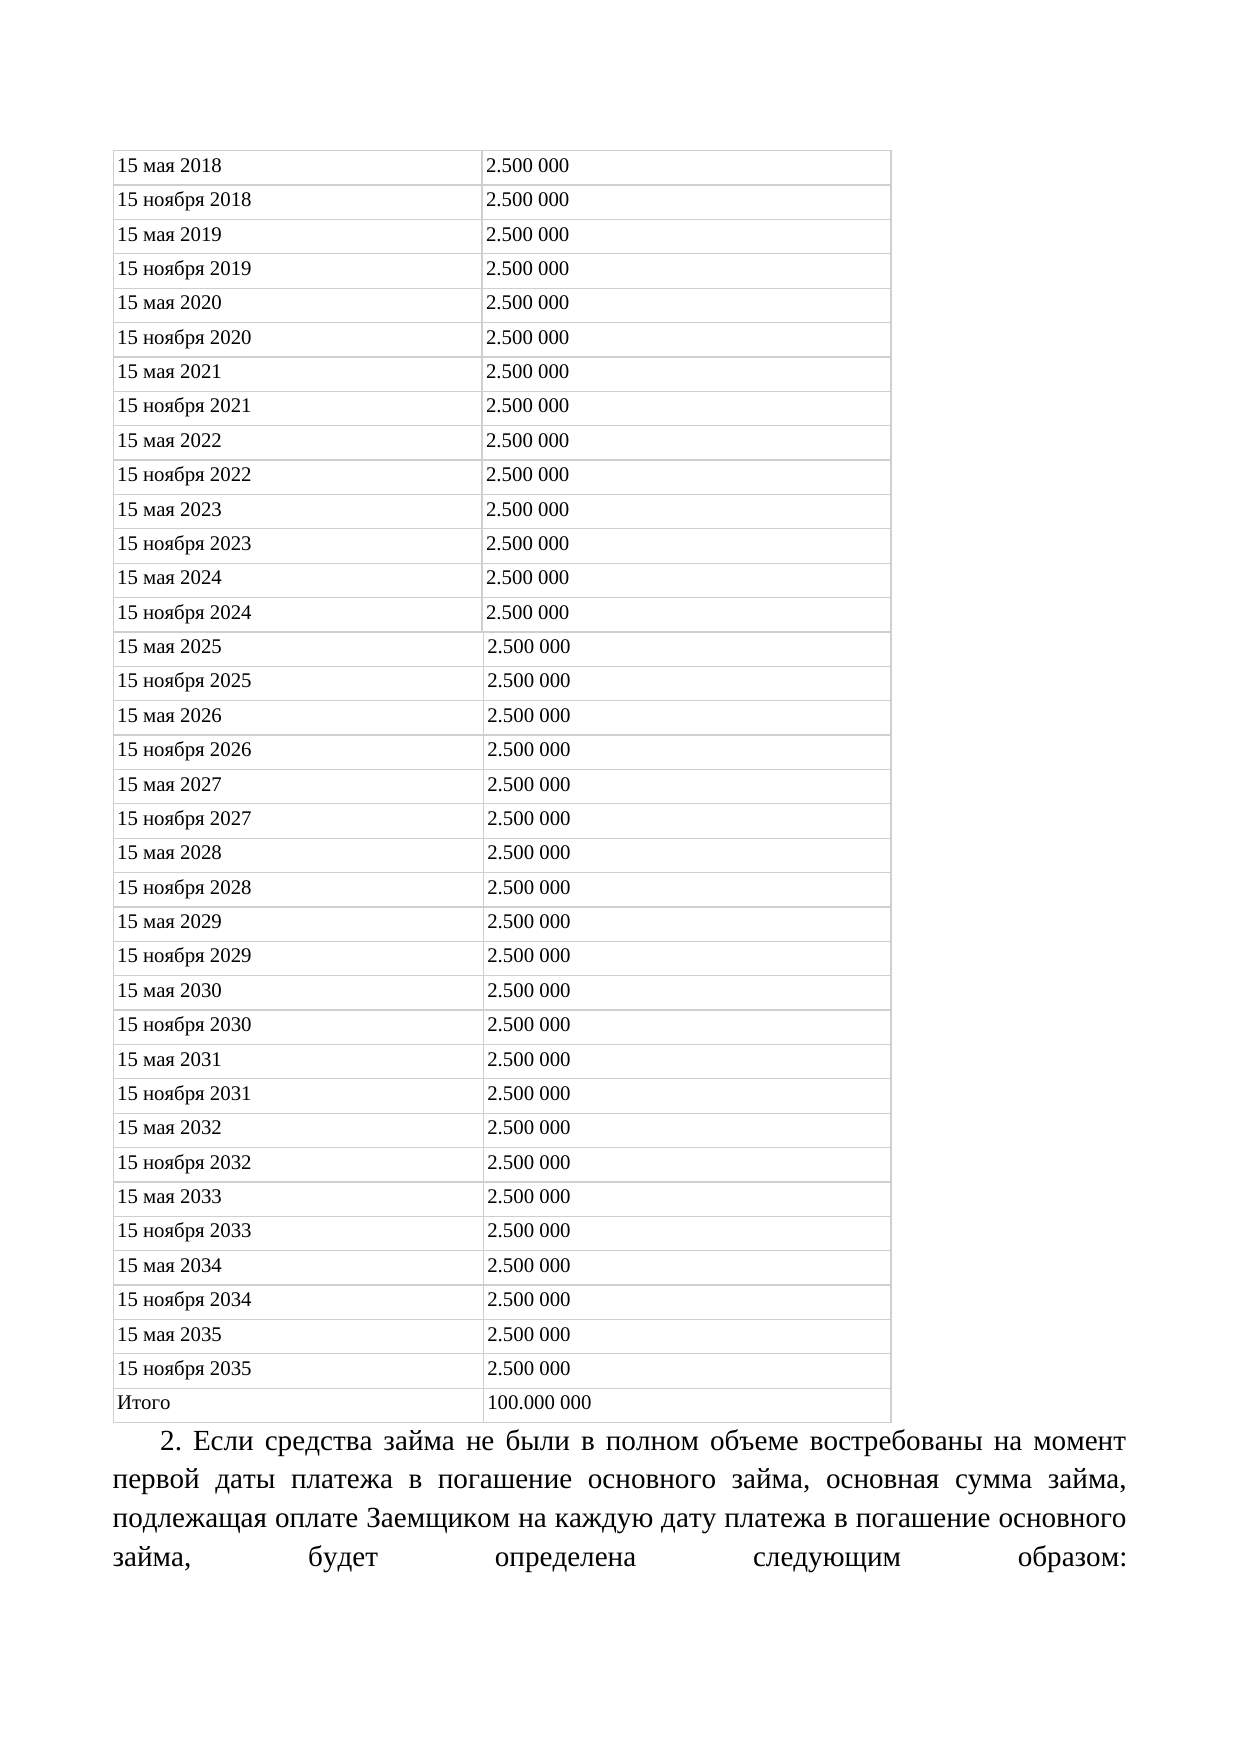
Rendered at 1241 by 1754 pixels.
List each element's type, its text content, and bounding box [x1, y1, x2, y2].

table_cell 2.500 000 [483, 254, 890, 287]
table_cell 15 мая 2024 [114, 564, 481, 597]
table_cell 2.500 000 [484, 1251, 890, 1284]
table_cell 15 ноября 2025 [114, 667, 483, 700]
table_cell 15 мая 2027 [114, 770, 483, 803]
table_cell 2.500 000 [483, 323, 890, 356]
table_cell Итого [114, 1389, 483, 1422]
table_cell 2.500 000 [483, 598, 890, 631]
table_cell 100.000 000 [484, 1389, 890, 1422]
table_cell 15 ноября 2032 [114, 1148, 483, 1181]
table_cell 2.500 000 [484, 1045, 890, 1078]
table_cell 15 ноября 2028 [114, 873, 483, 906]
table_cell 15 мая 2030 [114, 976, 483, 1009]
table_cell 2.500 000 [484, 839, 890, 872]
table_cell 2.500 000 [484, 1217, 890, 1250]
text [112, 1423, 1128, 1572]
table_cell 15 ноября 2019 [114, 254, 481, 287]
table_cell 15 мая 2034 [114, 1251, 483, 1284]
table_cell 2.500 000 [483, 289, 890, 322]
table_cell 2.500 000 [483, 529, 890, 562]
table_cell 2.500 000 [483, 186, 890, 219]
table_cell 2.500 000 [483, 495, 890, 528]
table_cell 15 мая 2033 [114, 1183, 483, 1216]
table_cell 15 мая 2023 [114, 495, 481, 528]
table_cell 2.500 000 [483, 392, 890, 425]
table_cell 15 мая 2029 [114, 908, 483, 941]
table_cell 2.500 000 [484, 1114, 890, 1147]
table_cell 15 мая 2028 [114, 839, 483, 872]
table_cell 2.500 000 [484, 804, 890, 837]
table_cell 15 ноября 2026 [114, 736, 483, 769]
table_cell 15 ноября 2034 [114, 1286, 483, 1319]
table_cell 15 мая 2020 [114, 289, 481, 322]
table_cell 2.500 000 [484, 736, 890, 769]
table_cell 15 мая 2018 [114, 151, 481, 184]
table_cell 15 ноября 2029 [114, 942, 483, 975]
table_cell 15 мая 2035 [114, 1320, 483, 1353]
table_cell 2.500 000 [484, 976, 890, 1009]
table_cell 15 мая 2022 [114, 426, 481, 459]
table_cell 2.500 000 [483, 426, 890, 459]
table_cell 2.500 000 [483, 220, 890, 253]
table_cell 2.500 000 [484, 908, 890, 941]
table_cell 2.500 000 [484, 873, 890, 906]
table_cell 2.500 000 [483, 151, 890, 184]
table_cell 2.500 000 [484, 1320, 890, 1353]
table_cell 15 мая 2032 [114, 1114, 483, 1147]
table_cell 2.500 000 [484, 1079, 890, 1112]
table_cell 2.500 000 [483, 461, 890, 494]
table_cell 2.500 000 [484, 1286, 890, 1319]
table_cell 2.500 000 [484, 1011, 890, 1044]
table_cell 15 ноября 2024 [114, 598, 481, 631]
table_cell 15 мая 2026 [114, 701, 483, 734]
table_cell 15 ноября 2021 [114, 392, 481, 425]
table_cell 15 мая 2019 [114, 220, 481, 253]
table_cell 2.500 000 [484, 667, 890, 700]
table_cell 2.500 000 [484, 1148, 890, 1181]
table_cell 15 ноября 2033 [114, 1217, 483, 1250]
table_cell 15 ноября 2022 [114, 461, 481, 494]
table_cell 2.500 000 [484, 1354, 890, 1387]
table_cell 2.500 000 [484, 1183, 890, 1216]
table_cell 15 ноября 2031 [114, 1079, 483, 1112]
table_cell 2.500 000 [484, 942, 890, 975]
table_cell 15 ноября 2018 [114, 186, 481, 219]
table_cell 15 мая 2031 [114, 1045, 483, 1078]
table_cell 15 мая 2021 [114, 358, 481, 391]
table_cell 2.500 000 [484, 701, 890, 734]
table_header 15 мая 2025 [114, 633, 483, 666]
table_header 2.500 000 [484, 633, 890, 666]
table_cell 2.500 000 [483, 358, 890, 391]
table_cell 15 ноября 2027 [114, 804, 483, 837]
table_cell 15 ноября 2020 [114, 323, 481, 356]
table_cell 15 ноября 2023 [114, 529, 481, 562]
table_cell 15 ноября 2030 [114, 1011, 483, 1044]
table_cell 2.500 000 [483, 564, 890, 597]
table_cell 2.500 000 [484, 770, 890, 803]
table_cell 15 ноября 2035 [114, 1354, 483, 1387]
